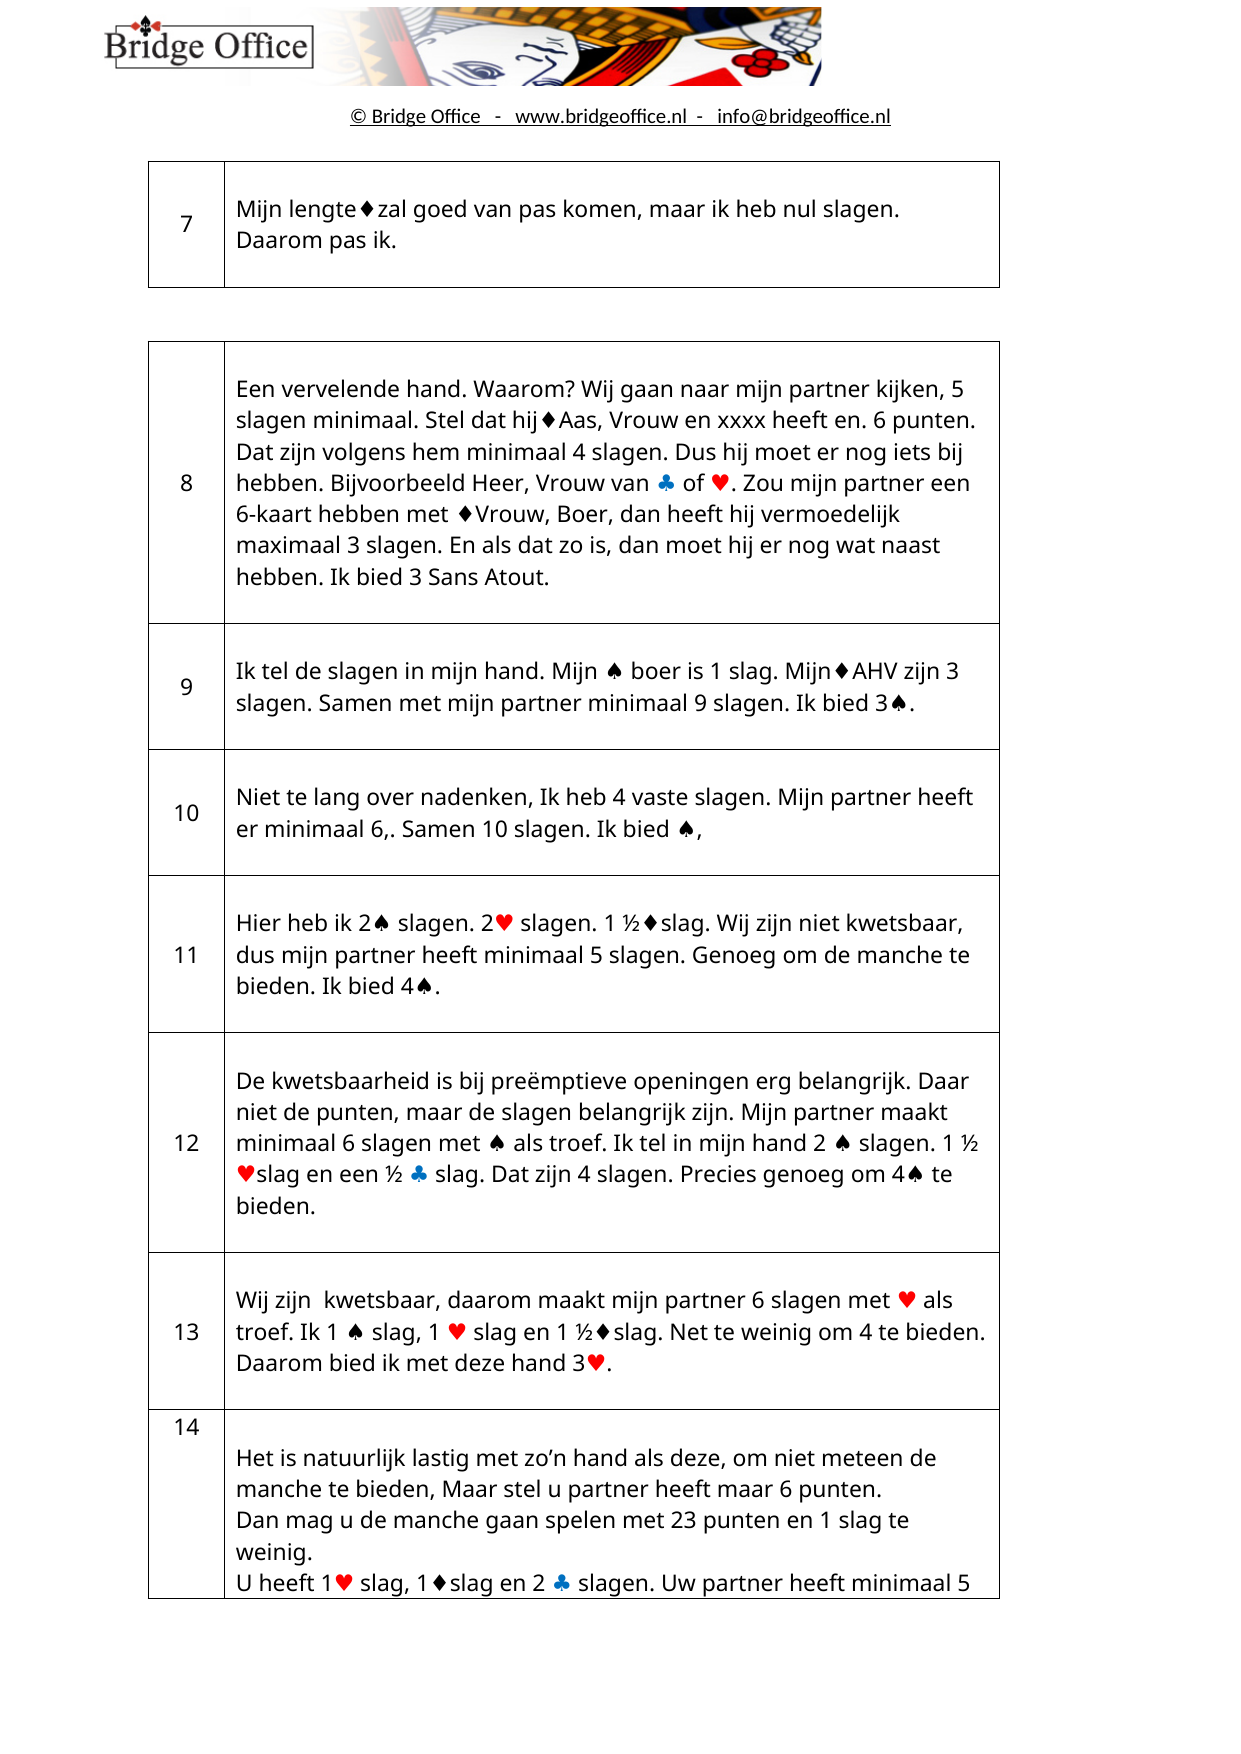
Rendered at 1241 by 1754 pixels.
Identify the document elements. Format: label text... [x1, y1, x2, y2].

table_cell Ik tel de slagen in mijn hand. Mijn boer is 1 slag. MijnAHV zijn 3 slagen. Samen met mijn partner minimaal 9 slagen. Ik bied 3. [225, 624, 999, 749]
table_cell 11 [149, 876, 224, 1032]
table_cell Niet te lang over nadenken, Ik heb 4 vaste slagen. Mijn partner heeft er minimaal 6,. Samen 10 slagen. Ik bied , [225, 750, 999, 875]
picture [77, 7, 821, 85]
table_cell Mijn lengtezal goed van pas komen, maar ik heb nul slagen. Daarom pas ik. [225, 162, 999, 287]
table_cell 7 [149, 162, 224, 287]
table_cell Wij zijn kwetsbaar, daarom maakt mijn partner 6 slagen met als troef. Ik 1 slag, 1 slag en 1 ½slag. Net te weinig om 4 te bieden. Daarom bied ik met deze hand 3. [225, 1253, 999, 1409]
table_cell 12 [149, 1033, 224, 1252]
table_cell 14 [149, 1410, 224, 1598]
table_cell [225, 1410, 999, 1598]
table_cell 13 [149, 1253, 224, 1409]
table_header 8 [149, 342, 224, 623]
table_cell De kwetsbaarheid is bij preëmptieve openingen erg belangrijk. Daar niet de punten, maar de slagen belangrijk zijn. Mijn partner maakt minimaal 6 slagen met als troef. Ik tel in mijn hand 2 slagen. 1 ½ slag en een ½ slag. Dat zijn 4 slagen. Precies genoeg om 4 te bieden. [225, 1033, 999, 1252]
table_header Een vervelende hand. Waarom? Wij gaan naar mijn partner kijken, 5 slagen minimaal. Stel dat hijAas, Vrouw en xxxx heeft en. 6 punten. Dat zijn volgens hem minimaal 4 slagen. Dus hij moet er nog iets bij hebben. Bijvoorbeeld Heer, Vrouw van of . Zou mijn partner een 6-kaart hebben met Vrouw, Boer, dan heeft hij vermoedelijk maximaal 3 slagen. En als dat zo is, dan moet hij er nog wat naast hebben. Ik bied 3 Sans Atout. [225, 342, 999, 623]
table_cell Hier heb ik 2 slagen. 2 slagen. 1 ½slag. Wij zijn niet kwetsbaar, dus mijn partner heeft minimaal 5 slagen. Genoeg om de manche te bieden. Ik bied 4. [225, 876, 999, 1032]
table_cell 9 [149, 624, 224, 749]
table_cell 10 [149, 750, 224, 875]
